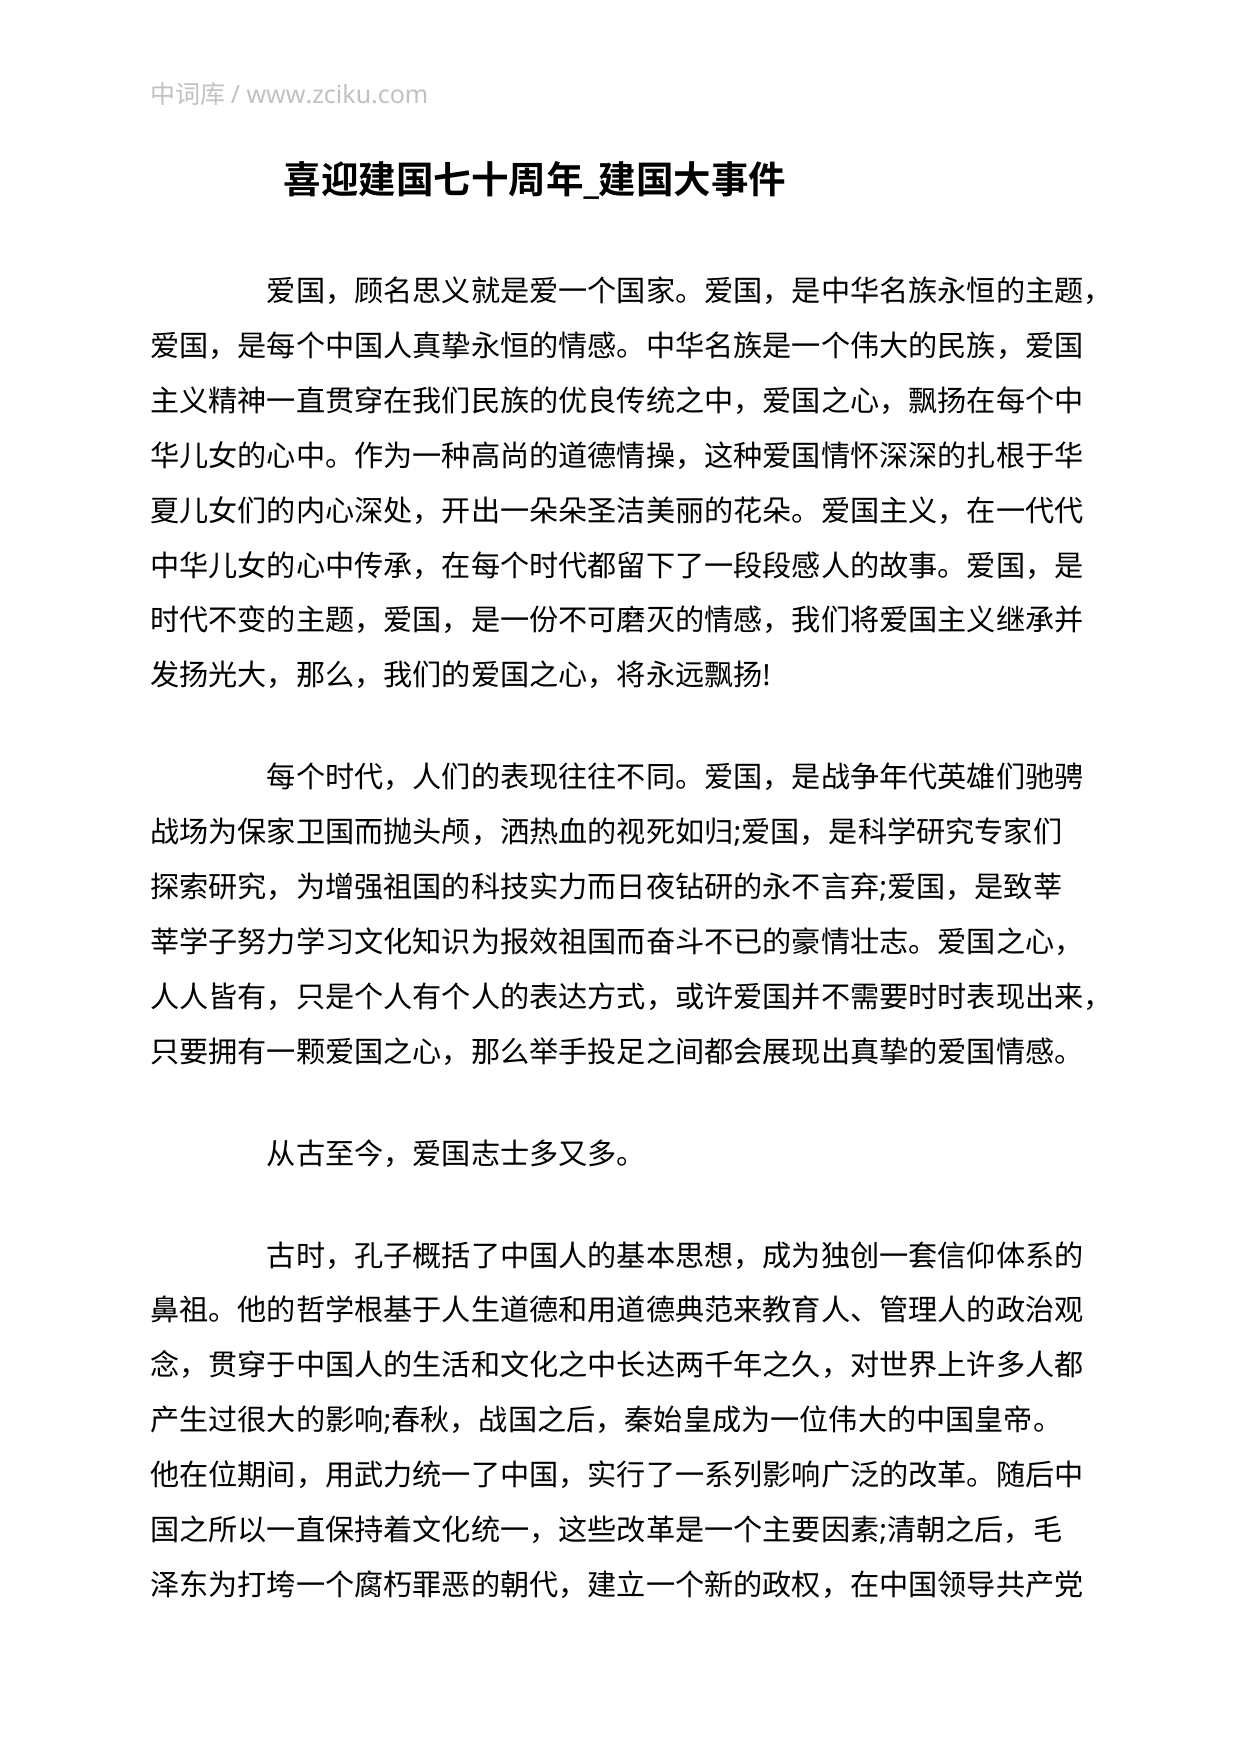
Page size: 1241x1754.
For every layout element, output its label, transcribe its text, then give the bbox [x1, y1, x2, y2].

text 每个时代，人们的表现往往不同。爱国，是战争年代英雄们驰骋战场为保家卫国而抛头颅，洒热血的视死如归;爱国，是科学研究专家们探索研究，为增强祖国的科技实力而日夜钻研的永不言弃;爱国，是致莘莘学子努力学习文化知识为报效祖国而奋斗不已的豪情壮志。爱国之心，人人皆有，只是个人有个人的表达方式，或许爱国并不需要时时表现出来，只要拥有一颗爱国之心，那么举手投足之间都会展现出真挚的爱国情感。 [150, 754, 1090, 1071]
text 从古至今，爱国志士多又多。 [150, 1130, 1090, 1173]
text 爱国，顾名思义就是爱一个国家。爱国，是中华名族永恒的主题，爱国，是每个中国人真挚永恒的情感。中华名族是一个伟大的民族，爱国主义精神一直贯穿在我们民族的优良传统之中，爱国之心，飘扬在每个中华儿女的心中。作为一种高尚的道德情操，这种爱国情怀深深的扎根于华夏儿女们的内心深处，开出一朵朵圣洁美丽的花朵。爱国主义，在一代代中华儿女的心中传承，在每个时代都留下了一段段感人的故事。爱国，是时代不变的主题，爱国，是一份不可磨灭的情感，我们将爱国主义继承并发扬光大，那么，我们的爱国之心，将永远飘扬! [150, 268, 1090, 694]
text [150, 1232, 1090, 1604]
text 喜迎建国七十周年_建国大事件 [150, 150, 1090, 204]
